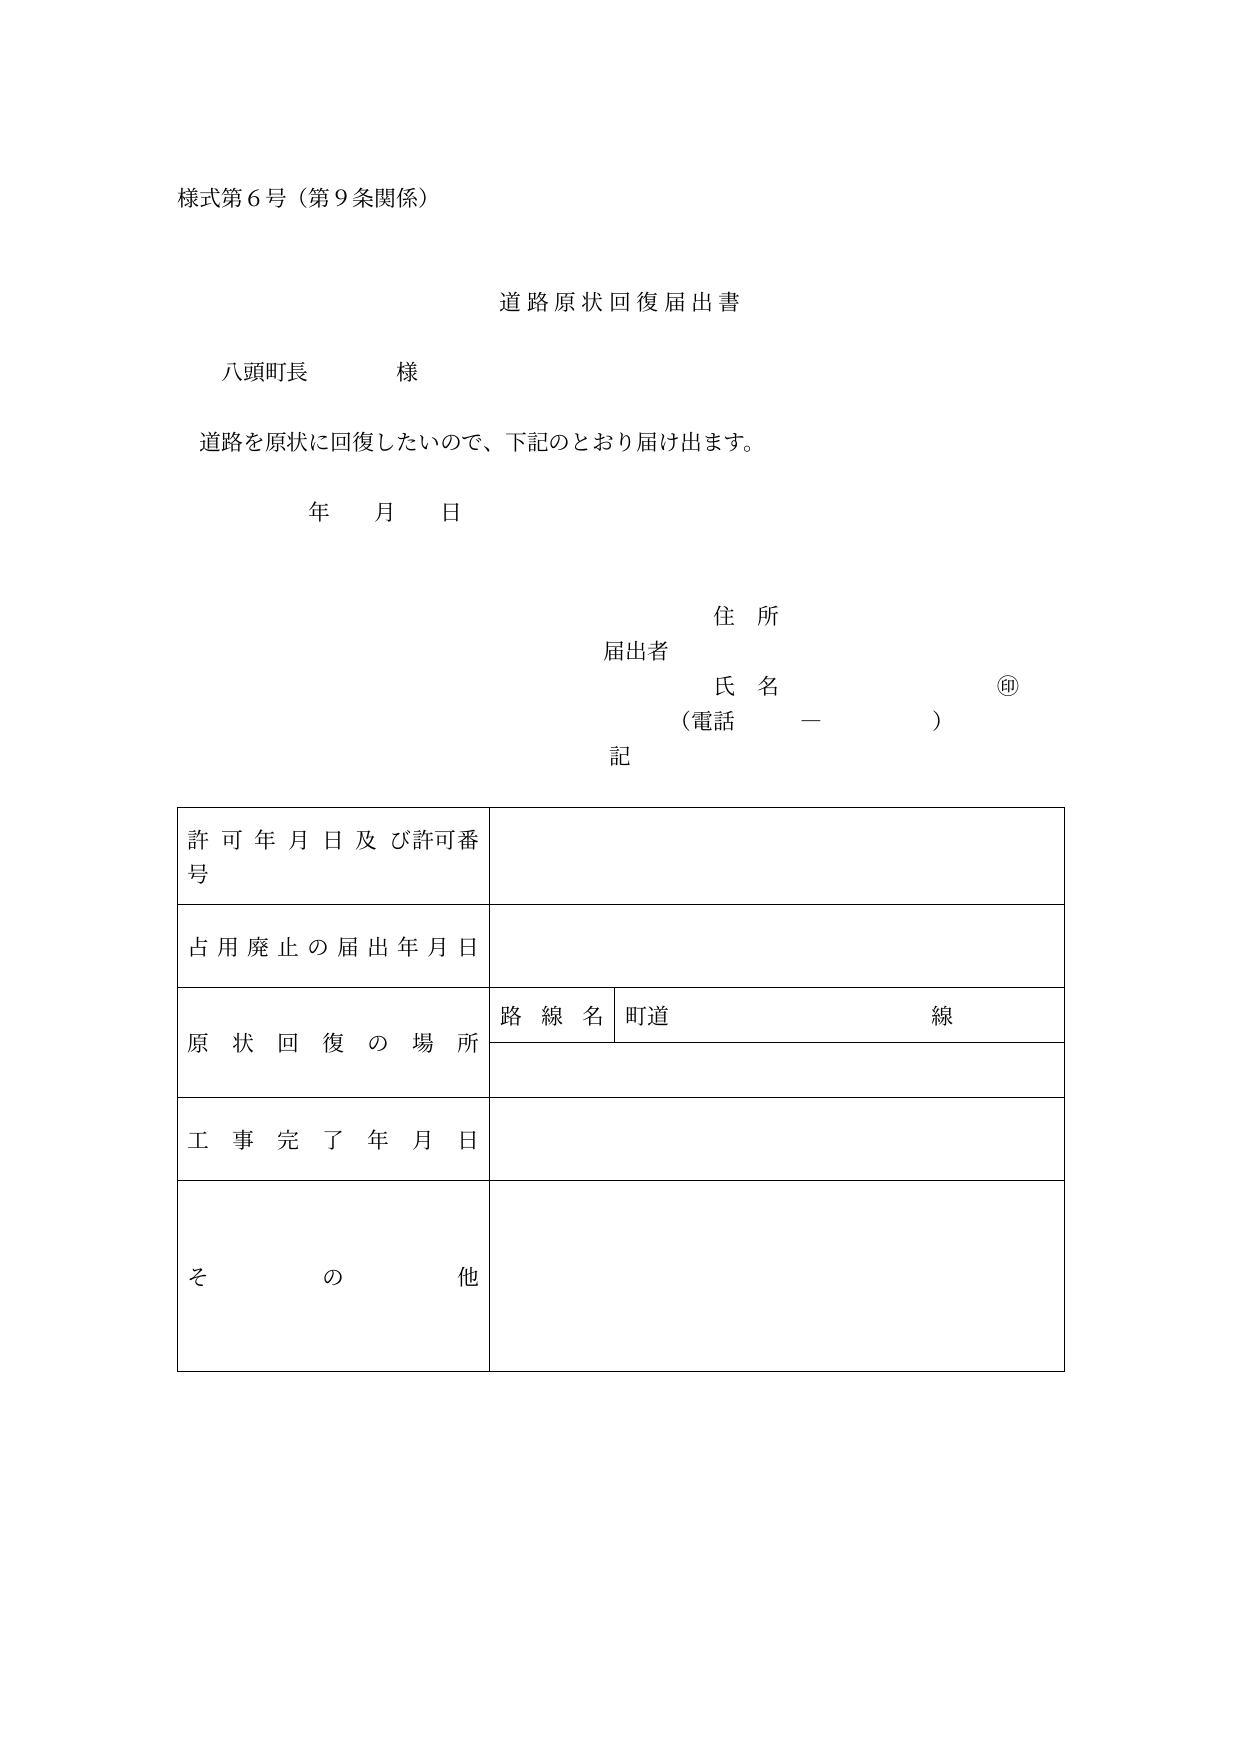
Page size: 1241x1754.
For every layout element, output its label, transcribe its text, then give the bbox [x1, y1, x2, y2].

text 八頭町長 様 [177, 353, 1063, 388]
table_cell [490, 1098, 1064, 1180]
text 様式第６号（第９条関係） [177, 179, 1063, 214]
table_cell [490, 1181, 1064, 1371]
table_cell 工事完了年月日 [178, 1098, 489, 1180]
text （電話 ― ） [177, 702, 954, 737]
table_cell [490, 905, 1064, 987]
text 届出者 [177, 633, 669, 668]
table_cell 町道 線 [615, 988, 1064, 1042]
text 道路を原状に回復したいので、下記のとおり届け出ます。 [177, 423, 1063, 458]
table_cell 占用廃止の届出年月日 [178, 905, 489, 987]
table_cell 原状回復の場所 [178, 988, 489, 1097]
text 氏名 ㊞ [177, 668, 1019, 702]
table_cell [490, 1043, 1064, 1097]
text 記 [177, 737, 1063, 772]
text 住所 [177, 598, 779, 633]
table_header [490, 808, 1064, 904]
table_cell 路線名 [490, 988, 614, 1042]
table_cell その他 [178, 1181, 489, 1371]
text 道路原状回復届出書 [177, 284, 1063, 319]
text 年 月 日 [177, 493, 1063, 528]
table_header 許可年月日及び許可番号 [178, 808, 489, 904]
